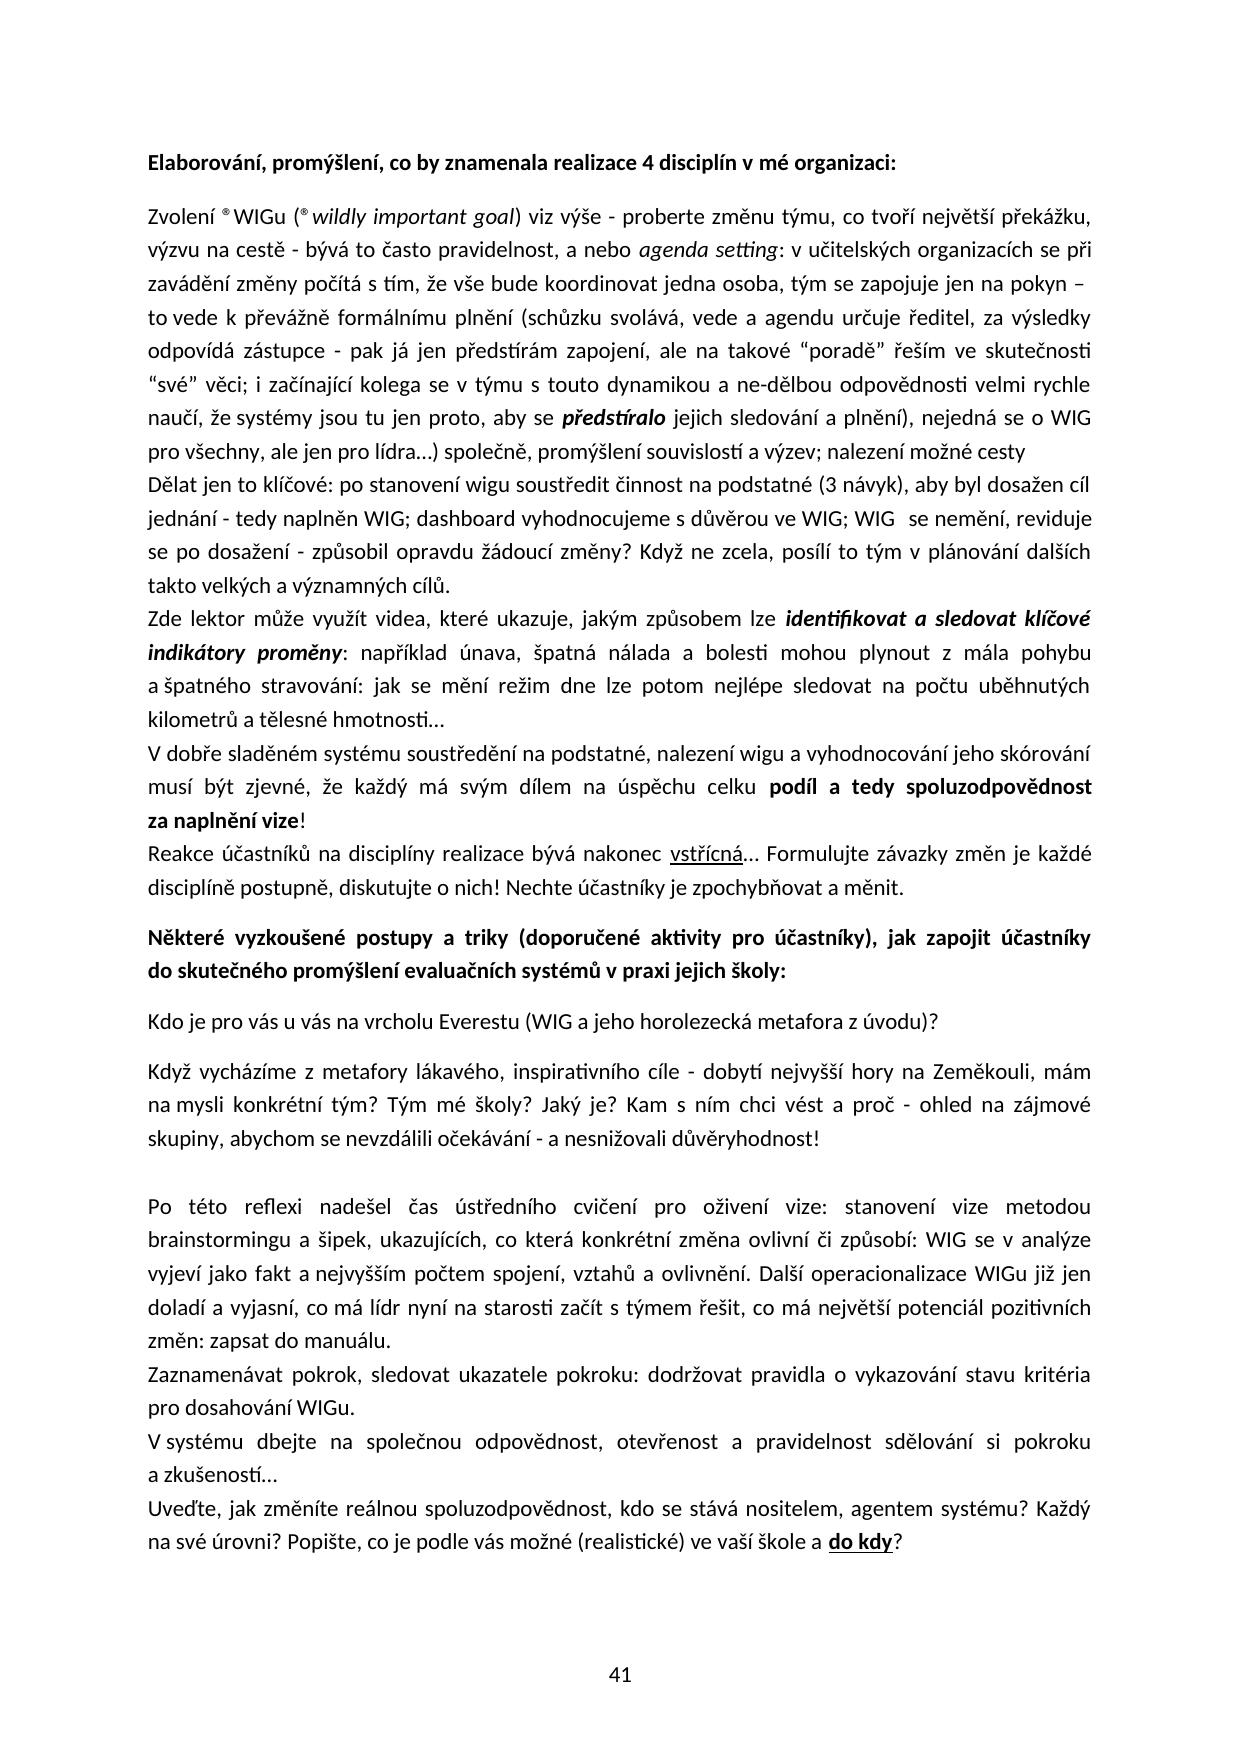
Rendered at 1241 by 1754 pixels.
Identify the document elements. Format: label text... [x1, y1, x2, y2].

text Uveďte, jak změníte reálnou spoluzodpovědnost, kdo se stává nositelem, agentem systému? Každý na své úrovni? Popište, co je podle vás možné (realistické) ve vaší škole a do kdy? [148, 1494, 1093, 1556]
text Zaznamenávat pokrok, sledovat ukazatele pokroku: dodržovat pravidla o vykazování stavu kritéria pro dosahování WIGu. [148, 1360, 1093, 1421]
text Po této reflexi nadešel čas ústředního cvičení pro oživení vize: stanovení vize metodou brainstormingu a šipek, ukazujících, co která konkrétní změna ovlivní či způsobí: WIG se v analýze vyjeví jako fakt a nejvyšším počtem spojení, vztahů a ovlivnění. Další operacionalizace WIGu již jen doladí a vyjasní, co má lídr nyní na starosti začít s týmem řešit, co má největší potenciál pozitivních změn: zapsat do manuálu. [148, 1192, 1093, 1354]
text Některé vyzkoušené postupy a triky (doporučené aktivity pro účastníky), jak zapojit účastníky do skutečného promýšlení evaluačních systémů v praxi jejich školy: [148, 923, 1093, 984]
text Elaborování, promýšlení, co by znamenala realizace 4 disciplín v mé organizaci: [148, 148, 1093, 176]
text Zvolení ®WIGu (®wildly important goal) viz výše - proberte změnu týmu, co tvoří největší překážku, výzvu na cestě - bývá to často pravidelnost, a nebo agenda setting: v učitelských organizacích se při zavádění změny počítá s tím, že vše bude koordinovat jedna osoba, tým se zapojuje jen na pokyn – to vede k převážně formálnímu plnění (schůzku svolává, vede a agendu určuje ředitel, za výsledky odpovídá zástupce - pak já jen předstírám zapojení, ale na takové “poradě” řeším ve skutečnosti “své” věci; i začínající kolega se v týmu s touto dynamikou a ne-dělbou odpovědnosti velmi rychle naučí, že systémy jsou tu jen proto, aby se předstíralo jejich sledování a plnění), nejedná se o WIG pro všechny, ale jen pro lídra…) společně, promýšlení souvislostí a výzev; nalezení možné cesty [148, 202, 1093, 465]
text V dobře sladěném systému soustředění na podstatné, nalezení wigu a vyhodnocování jeho skórování musí být zjevné, že každý má svým dílem na úspěchu celku podíl a tedy spoluzodpovědnost za naplnění vize! [148, 739, 1093, 834]
text V systému dbejte na společnou odpovědnost, otevřenost a pravidelnost sdělování si pokroku a zkušeností… [148, 1427, 1093, 1488]
text Dělat jen to klíčové: po stanovení wigu soustředit činnost na podstatné (3 návyk), aby byl dosažen cíl jednání - tedy naplněn WIG; dashboard vyhodnocujeme s důvěrou ve WIG; WIG se nemění, reviduje se po dosažení - způsobil opravdu žádoucí změny? Když ne zcela, posílí to tým v plánování dalších takto velkých a významných cílů. [148, 470, 1093, 599]
text Zde lektor může využít videa, které ukazuje, jakým způsobem lze identifikovat a sledovat klíčové indikátory proměny: například únava, špatná nálada a bolesti mohou plynout z mála pohybu a špatného stravování: jak se mění režim dne lze potom nejlépe sledovat na počtu uběhnutých kilometrů a tělesné hmotnosti… [148, 604, 1093, 733]
text Kdo je pro vás u vás na vrcholu Everestu (WIG a jeho horolezecká metafora z úvodu)? [148, 1007, 1093, 1035]
text Reakce účastníků na disciplíny realizace bývá nakonec vstřícná… Formulujte závazky změn je každé disciplíně postupně, diskutujte o nich! Nechte účastníky je zpochybňovat a měnit. [148, 839, 1093, 901]
text Když vycházíme z metafory lákavého, inspirativního cíle - dobytí nejvyšší hory na Zeměkouli, mám na mysli konkrétní tým? Tým mé školy? Jaký je? Kam s ním chci vést a proč - ohled na zájmové skupiny, abychom se nevzdálili očekávání - a nesnižovali důvěryhodnost! [148, 1057, 1093, 1152]
